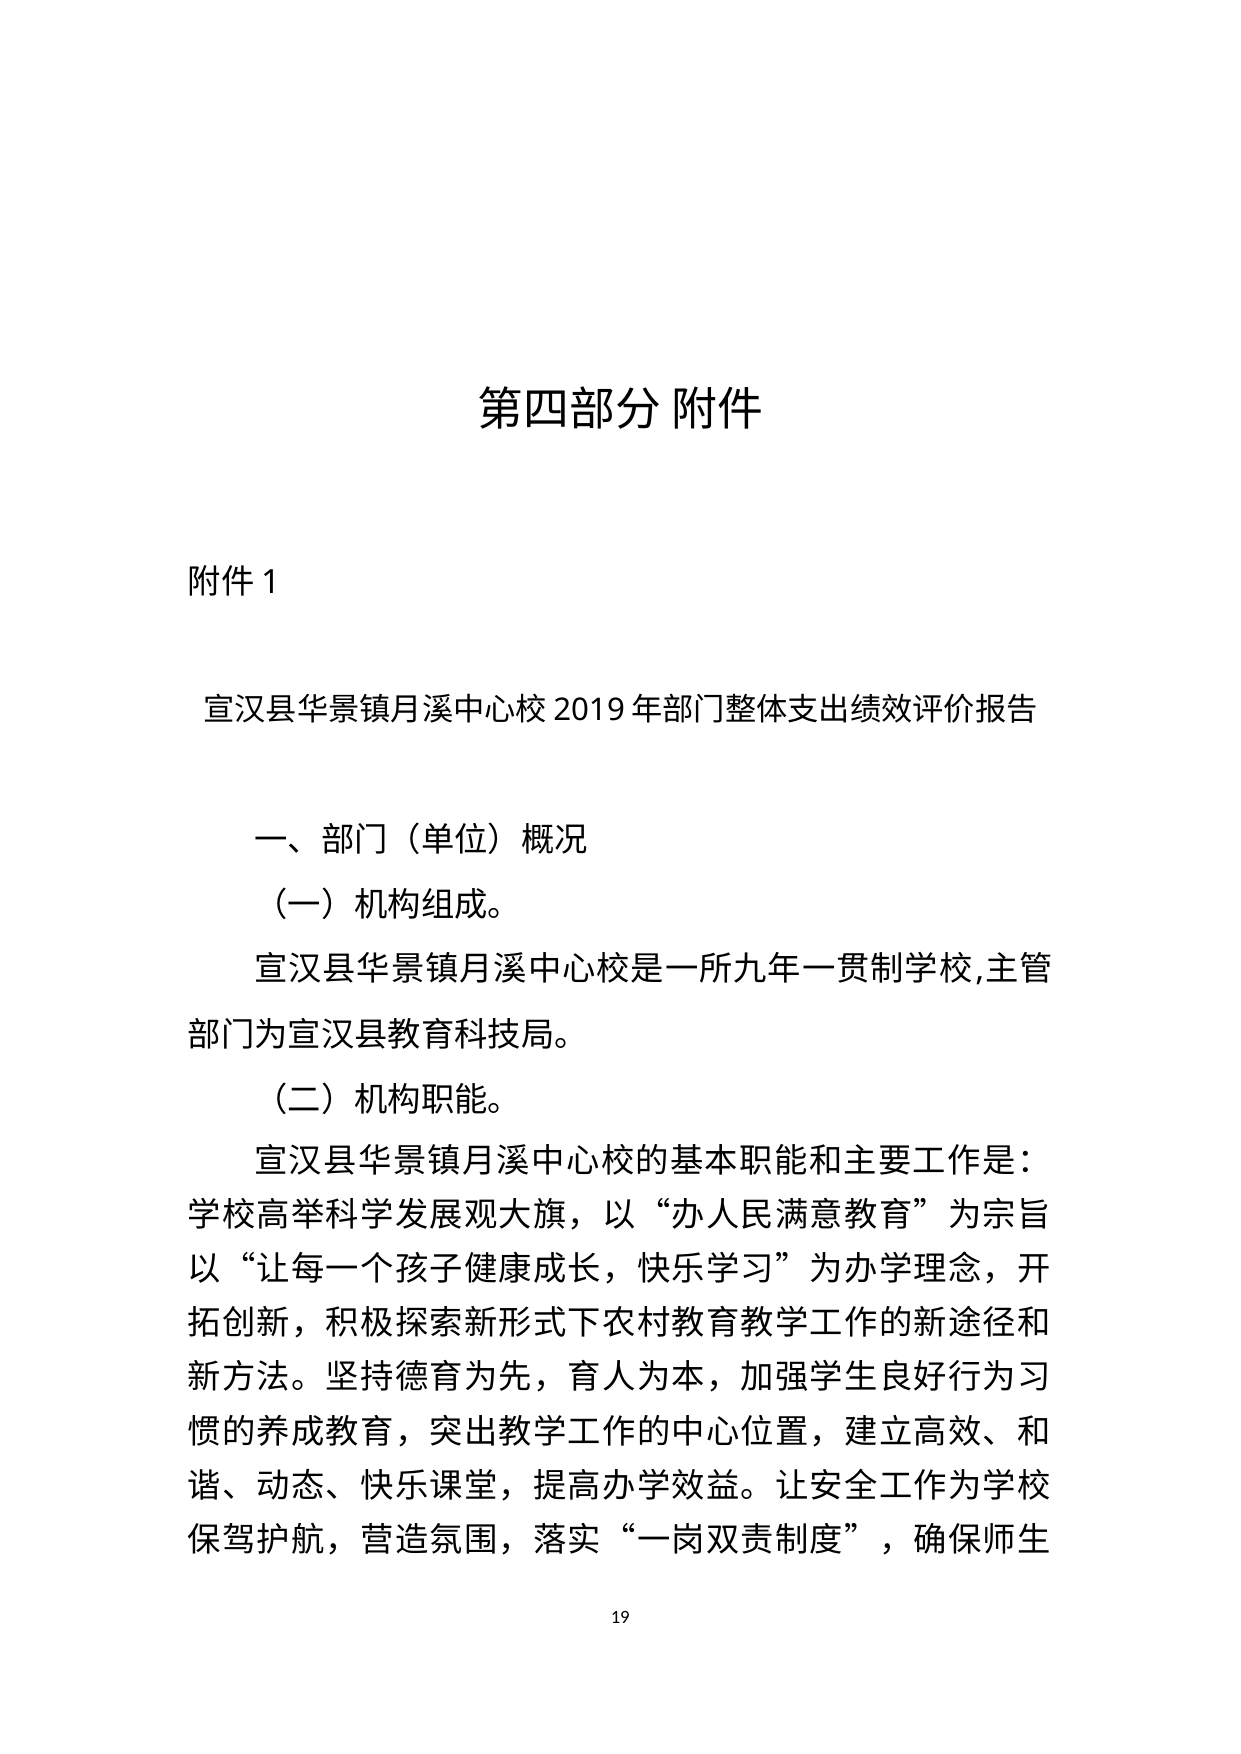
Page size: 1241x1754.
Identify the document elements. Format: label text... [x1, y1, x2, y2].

text 宣汉县华景镇月溪中心校2019年部门整体支出绩效评价报告 [187, 674, 1053, 739]
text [187, 1129, 1053, 1562]
subtitle 附件1 [187, 547, 1053, 612]
text 第四部分 附件 [187, 357, 1053, 454]
text 一、部门（单位）概况 [187, 804, 1053, 869]
text （二）机构职能。 [187, 1064, 1053, 1129]
text （一）机构组成。 [187, 869, 1053, 934]
text 宣汉县华景镇月溪中心校是一所九年一贯制学校,主管部门为宣汉县教育科技局。 [187, 934, 1053, 1064]
